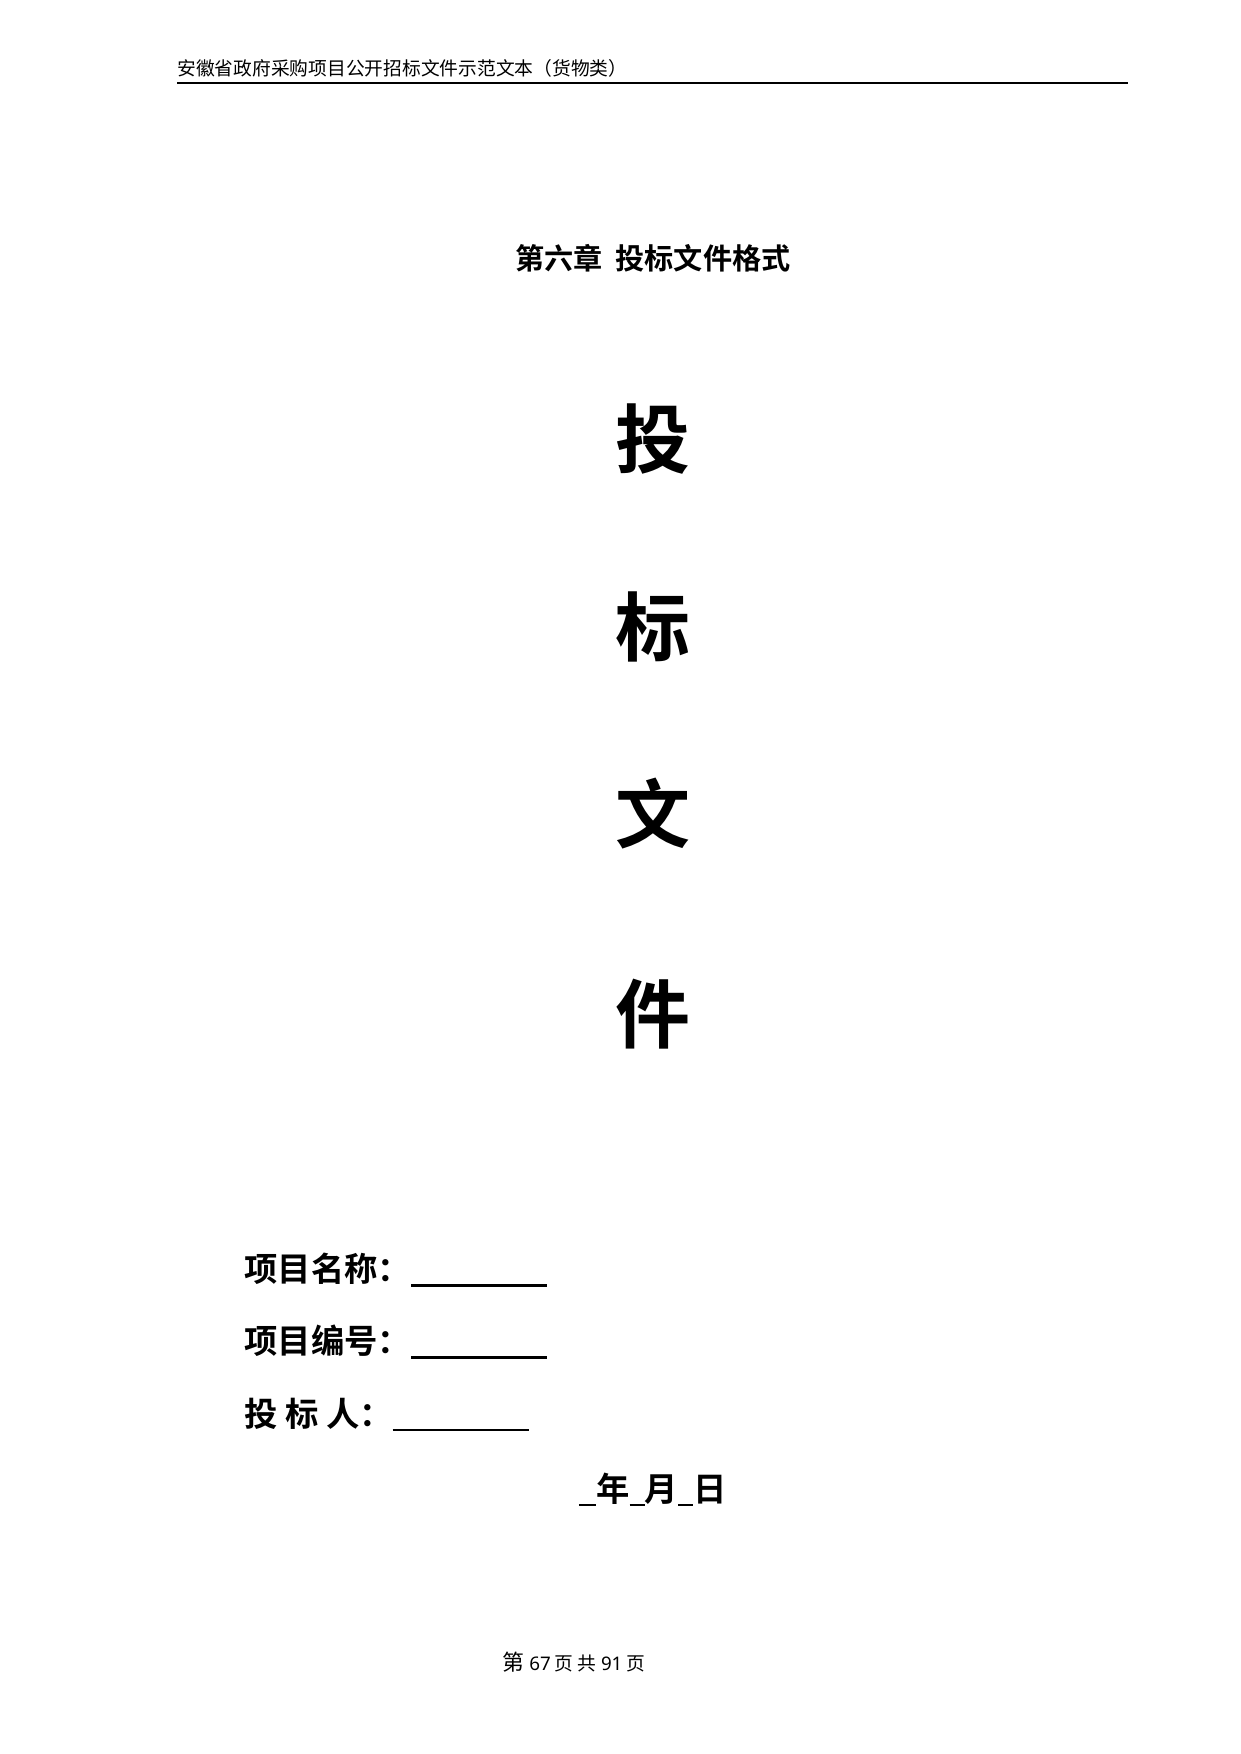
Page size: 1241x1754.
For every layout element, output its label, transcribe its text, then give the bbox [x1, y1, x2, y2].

text 件 [177, 955, 1128, 1064]
text 文 [177, 767, 1128, 861]
text 投 [177, 392, 1128, 486]
text 项目编号： [177, 1315, 1128, 1363]
text 标 [177, 580, 1128, 674]
text 第六章 投标文件格式 [177, 235, 1128, 278]
text 投 标 人： [177, 1387, 1128, 1436]
text 年 月 日 [177, 1460, 1128, 1512]
text 项目名称： [177, 1243, 1128, 1291]
